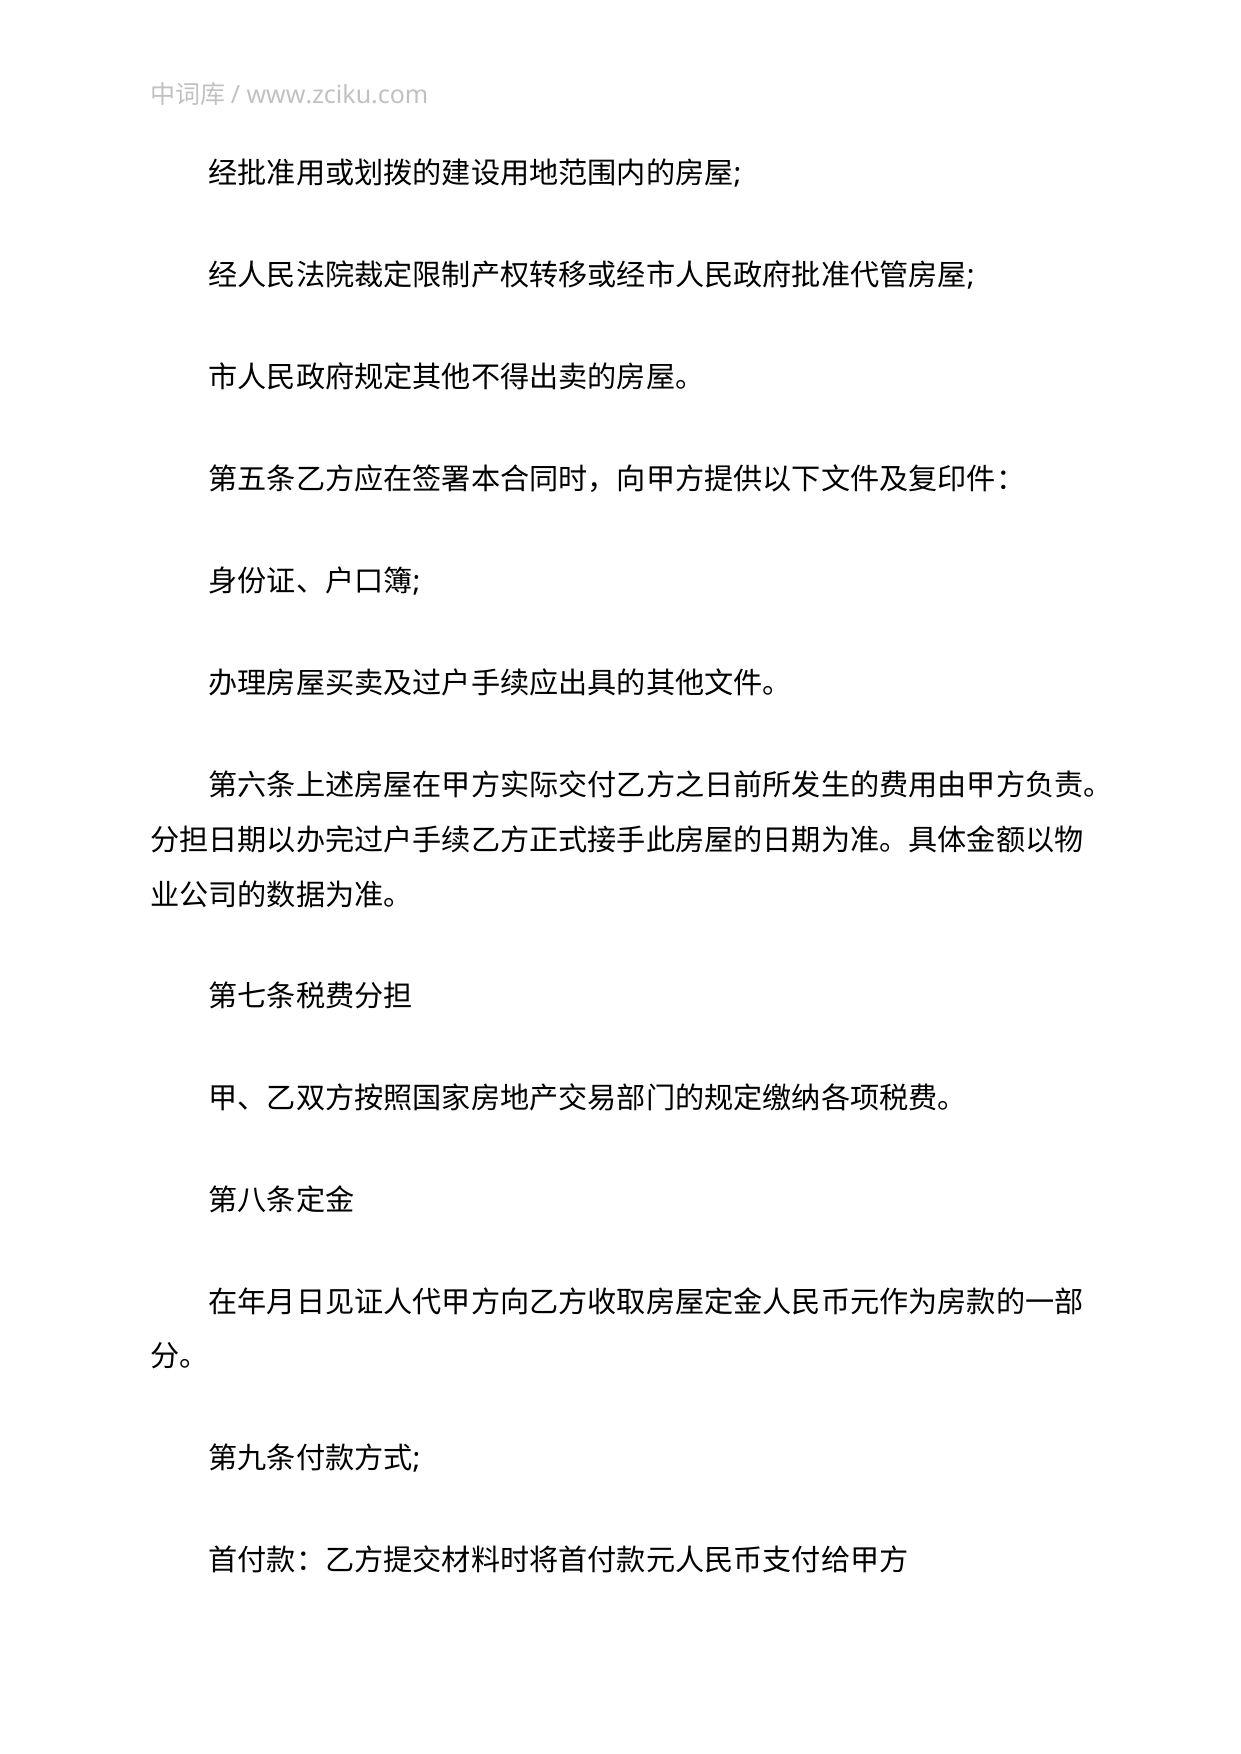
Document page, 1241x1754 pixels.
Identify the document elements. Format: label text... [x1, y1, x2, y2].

text 第五条乙方应在签署本合同时，向甲方提供以下文件及复印件： [150, 456, 1090, 498]
text 经批准用或划拨的建设用地范围内的房屋; [150, 150, 1090, 192]
text 办理房屋买卖及过户手续应出具的其他文件。 [150, 659, 1090, 702]
text 经人民法院裁定限制产权转移或经市人民政府批准代管房屋; [150, 252, 1090, 294]
text 市人民政府规定其他不得出卖的房屋。 [150, 354, 1090, 396]
text 身份证、户口簿; [150, 557, 1090, 600]
text 在年月日见证人代甲方向乙方收取房屋定金人民币元作为房款的一部分。 [150, 1278, 1090, 1375]
text 第七条税费分担 [150, 973, 1090, 1015]
text 首付款：乙方提交材料时将首付款元人民币支付给甲方 [150, 1537, 1090, 1579]
text 第九条付款方式; [150, 1435, 1090, 1477]
text 第八条定金 [150, 1176, 1090, 1219]
text 第六条上述房屋在甲方实际交付乙方之日前所发生的费用由甲方负责。分担日期以办完过户手续乙方正式接手此房屋的日期为准。具体金额以物业公司的数据为准。 [150, 761, 1090, 913]
text 甲、乙双方按照国家房地产交易部门的规定缴纳各项税费。 [150, 1074, 1090, 1117]
